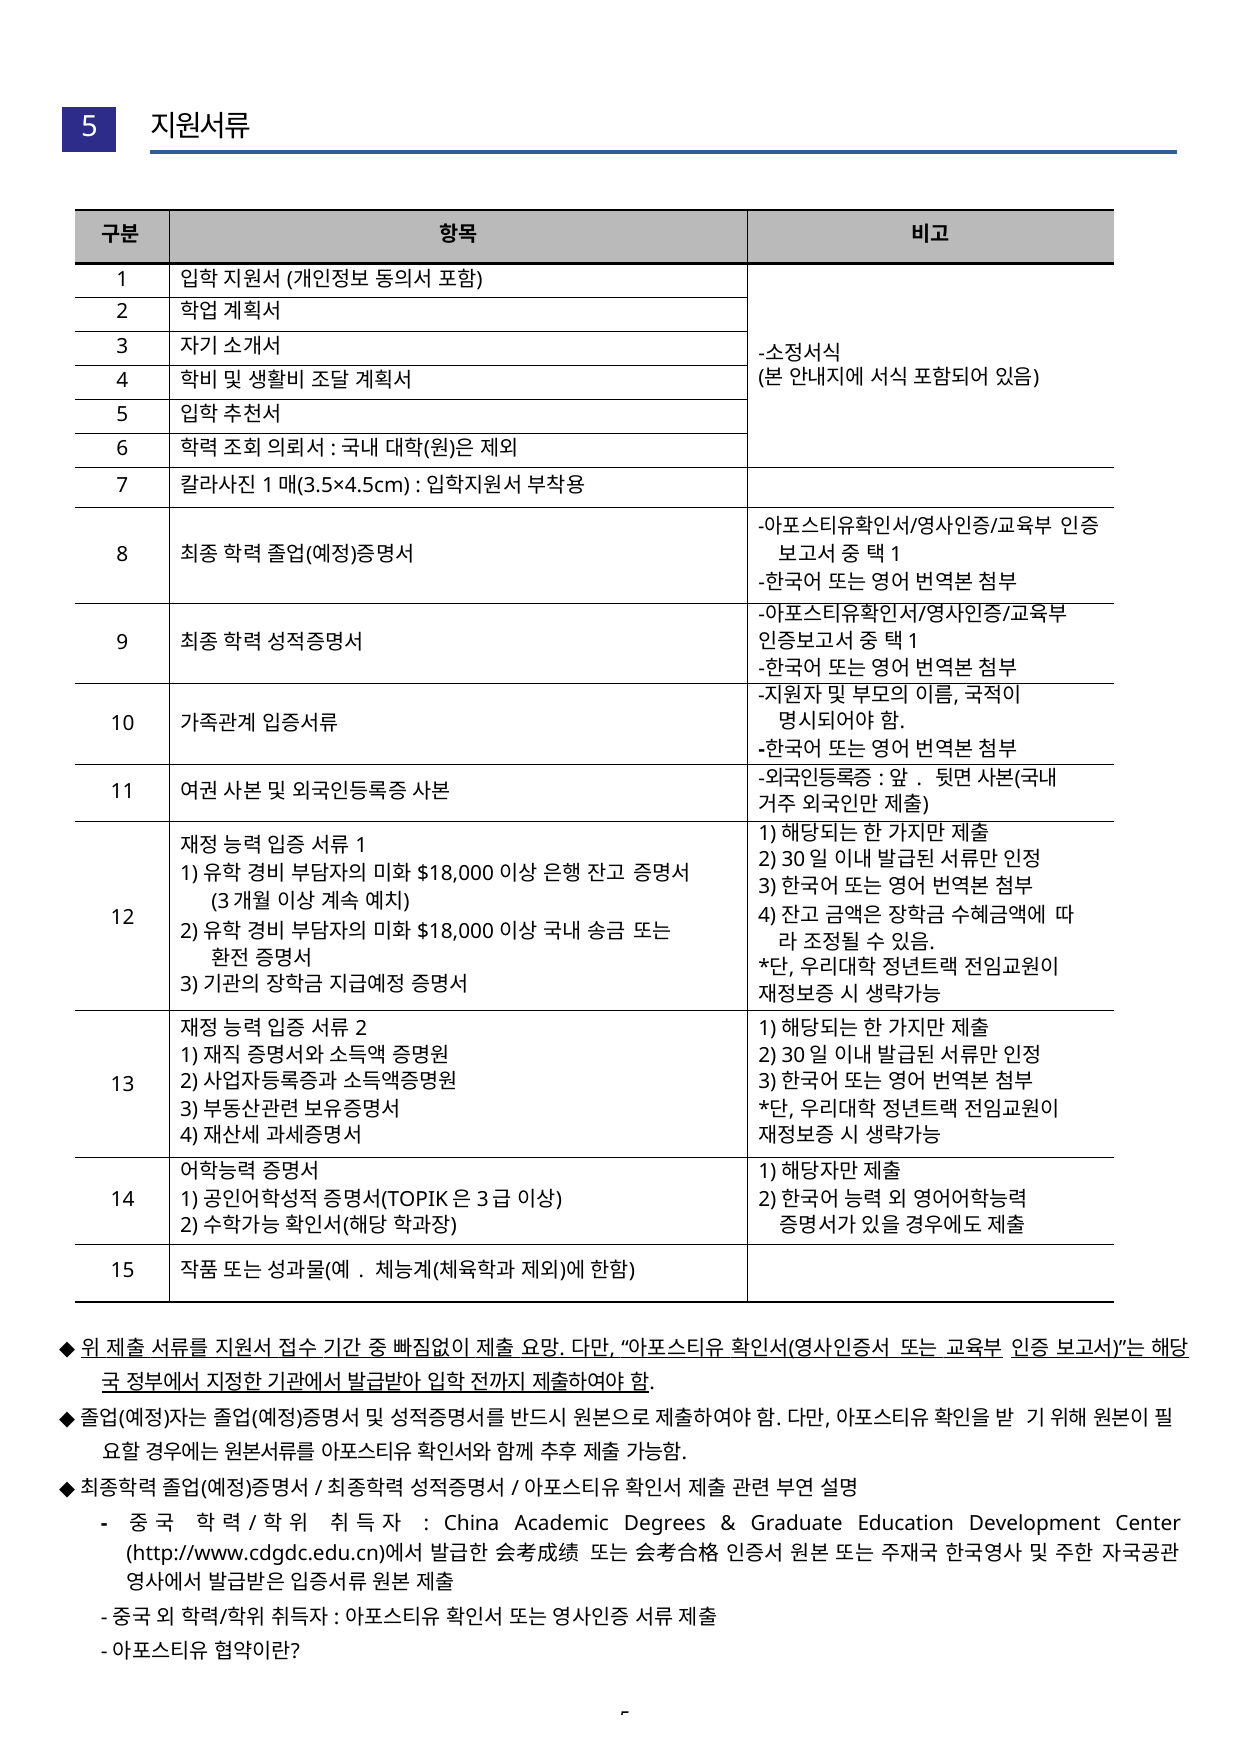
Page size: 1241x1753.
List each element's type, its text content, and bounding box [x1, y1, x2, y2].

table_cell 4) 재산세 과세증명서 [170, 1124, 747, 1157]
table_cell 10 [75, 684, 169, 764]
table_header 비고 [748, 211, 1114, 262]
text - 아포스티유 협약이란? [101, 1636, 1192, 1665]
table_cell 3) 부동산관련 보유증명서 [170, 1097, 747, 1124]
table_cell 여권 사본 및 외국인등록증 사본 [170, 765, 747, 821]
table_cell 5 [75, 400, 169, 433]
table_cell 1 [75, 265, 169, 296]
table_cell 6 [75, 434, 169, 467]
table_cell 재정 능력 입증 서류 1 1) 유학 경비 부담자의 미화 $18,000 이상 은행 잔고 증명서(3개월 이상 계속 예치) 2) 유학 경비 부담자의 미화 $18,000 이상 국내 송금 또는 환전 증명서 3) 기관의 장학금 지급예정 증명서 [170, 822, 747, 1010]
text ◆ 위 제출 서류를 지원서 접수 기간 중 빠짐없이 제출 요망. 다만, “아포스티유 확인서(영사인증서 또는 교육부 인증 보고서)”는 해당국 정부에서 지정한 기관에서 발급받아 입학 전까지 제출하여야 함. [59, 1333, 1190, 1396]
table_cell 증명서가 있을 경우에도 제출 [748, 1214, 1114, 1243]
table_cell -아포스티유확인서/영사인증/교육부 인증보고서 중 택1 -한국어 또는 영어 번역본 첨부 [748, 604, 1114, 683]
table_cell 어학능력 증명서 [170, 1158, 747, 1187]
table_cell 7 [75, 468, 169, 506]
table_cell 최종 학력 졸업(예정)증명서 [170, 508, 747, 603]
table_cell [748, 1245, 1114, 1301]
table_cell 2) 한국어 능력 외 영어어학능력 [748, 1187, 1114, 1213]
table_cell 1) 해당자만 제출 [748, 1158, 1114, 1187]
table_cell 4 [75, 366, 169, 399]
text 지원서류 [150, 106, 1192, 145]
table_cell 8 [75, 508, 169, 603]
table_cell 최종 학력 성적증명서 [170, 604, 747, 683]
table_cell 2) 30일 이내 발급된 서류만 인정 [748, 1043, 1114, 1070]
text - 중국 외 학력/학위 취득자 : 아포스티유 확인서 또는 영사인증 서류 제출 [101, 1602, 1192, 1631]
table_cell 학력 조회 의뢰서 : 국내 대학(원)은 제외 [170, 434, 747, 467]
table_header 항목 [170, 211, 747, 262]
table_cell 칼라사진 1매(3.5×4.5cm) : 입학지원서 부착용 [170, 468, 747, 506]
table_cell 2) 사업자등록증과 소득액증명원 [170, 1070, 747, 1097]
table_cell 3) 한국어 또는 영어 번역본 첨부 [748, 1070, 1114, 1097]
table_cell 15 [75, 1245, 169, 1301]
text ◆ 졸업(예정)자는 졸업(예정)증명서 및 성적증명서를 반드시 원본으로 제출하여야 함. 다만, 아포스티유 확인을 받 기 위해 원본이 필요할 경우에는 원본서류를 아포스티유 확인서와 함께 추후 제출 가능함. [59, 1403, 1190, 1466]
text ◆ 최종학력 졸업(예정)증명서 / 최종학력 성적증명서 / 아포스티유 확인서 제출 관련 부연 설명 [59, 1473, 1192, 1502]
table_cell 재정 능력 입증 서류 2 [170, 1011, 747, 1043]
table_cell 1) 공인어학성적 증명서(TOPIK은 3급 이상) [170, 1187, 747, 1213]
table_cell 입학 추천서 [170, 400, 747, 433]
table_cell -소정서식 [748, 265, 1114, 365]
table_cell 2) 수학가능 확인서(해당 학과장) [170, 1214, 747, 1243]
table_cell 1) 재직 증명서와 소득액 증명원 [170, 1043, 747, 1070]
table_cell -지원자 및 부모의 이름, 국적이 명시되어야 함. -한국어 또는 영어 번역본 첨부 [748, 684, 1114, 764]
table_cell 11 [75, 765, 169, 821]
table_cell 작품 또는 성과물(예 ․ 체능계(체육학과 제외)에 한함) [170, 1245, 747, 1301]
table_cell 학업 계획서 [170, 298, 747, 331]
table_cell 13 [75, 1011, 169, 1157]
table_cell 1) 해당되는 한 가지만 제출 [748, 1011, 1114, 1043]
table_cell 학비 및 생활비 조달 계획서 [170, 366, 747, 399]
table_header 구분 [75, 211, 169, 262]
table_cell 2 [75, 298, 169, 331]
table_cell 9 [75, 604, 169, 683]
table_cell -아포스티유확인서/영사인증/교육부 인증보고서 중 택1 -한국어 또는 영어 번역본 첨부 [748, 508, 1114, 603]
table_cell 입학 지원서 (개인정보 동의서 포함) [170, 265, 747, 296]
table_cell 12 [75, 822, 169, 1010]
table_cell 재정보증 시 생략가능 [748, 1124, 1114, 1157]
table_cell 자기 소개서 [170, 332, 747, 365]
table_cell 14 [75, 1158, 169, 1243]
table_cell [748, 468, 1114, 506]
table_cell (본 안내지에 서식 포함되어 있음) [748, 365, 1114, 467]
table_cell -외국인등록증 : 앞 ․ 뒷면 사본(국내 거주 외국인만 제출) [748, 765, 1114, 821]
text - 중국 학력/학위 취득자 : China Academic Degrees & Graduate Education Development Center (http://www.cdgdc.edu.cn)에서 발급한 会考成绩 또는 会考合格 인증서 원본 또는 주재국 한국영사 및 주한 자국공관 영사에서 발급받은 입증서류 원본 제출 [101, 1508, 1181, 1596]
table_cell 3 [75, 332, 169, 365]
table_cell 1) 해당되는 한 가지만 제출 2) 30일 이내 발급된 서류만 인정 3) 한국어 또는 영어 번역본 첨부 4) 잔고 금액은 장학금 수혜금액에 따라 조정될 수 있음. *단, 우리대학 정년트랙 전임교원이 재정보증 시 생략가능 [748, 822, 1114, 1010]
table_cell *단, 우리대학 정년트랙 전임교원이 [748, 1097, 1114, 1124]
table_cell 가족관계 입증서류 [170, 684, 747, 764]
